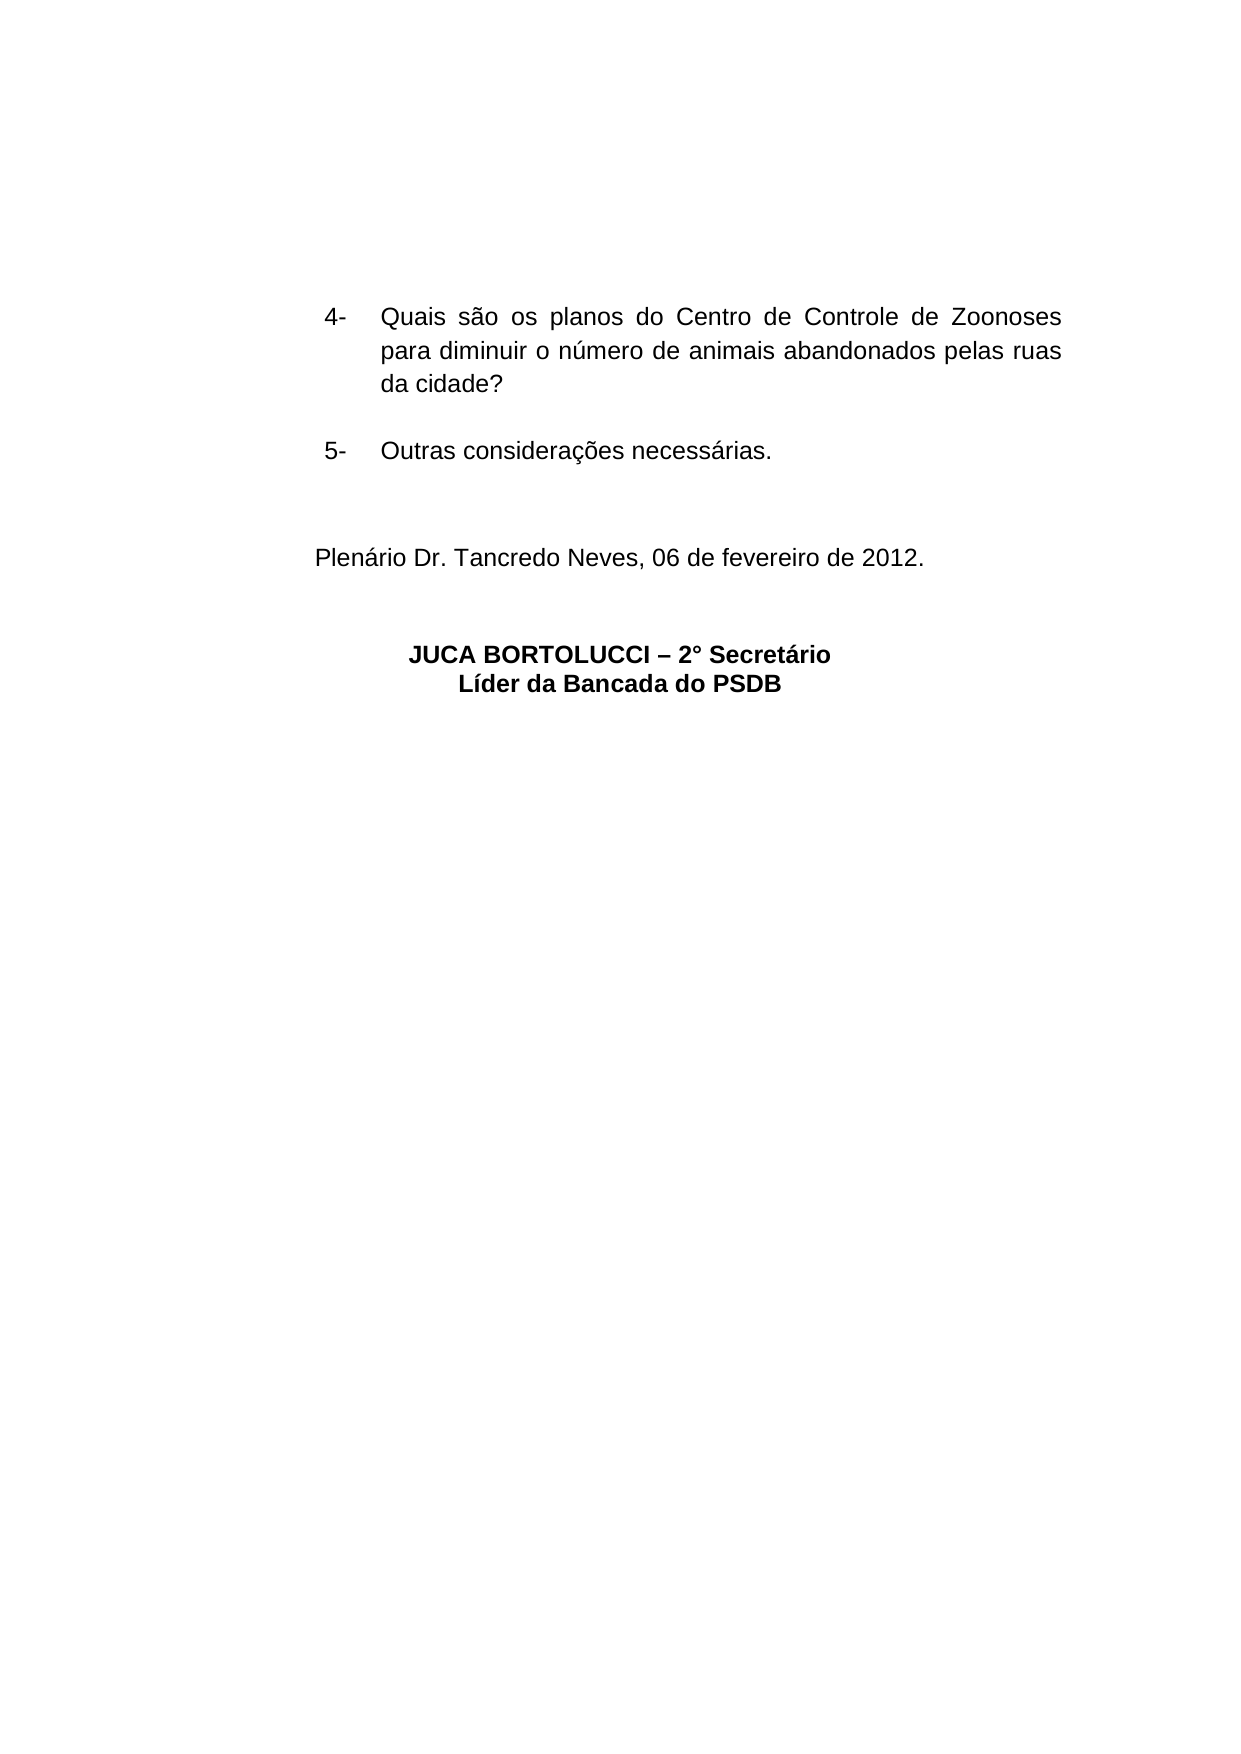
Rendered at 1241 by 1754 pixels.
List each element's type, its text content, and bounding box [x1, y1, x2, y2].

text Plenário Dr. Tancredo Neves, 06 de fevereiro de 2012. [177, 543, 1063, 572]
text Líder da Bancada do PSDB [177, 669, 1063, 698]
list Outras considerações necessárias. [324, 432, 1063, 466]
list Quais são os planos do Centro de Controle de Zoonoses para diminuir o número de animais abandonados pelas ruas da cidade? [324, 299, 1063, 399]
text JUCA BORTOLUCCI – 2° Secretário [177, 640, 1063, 669]
